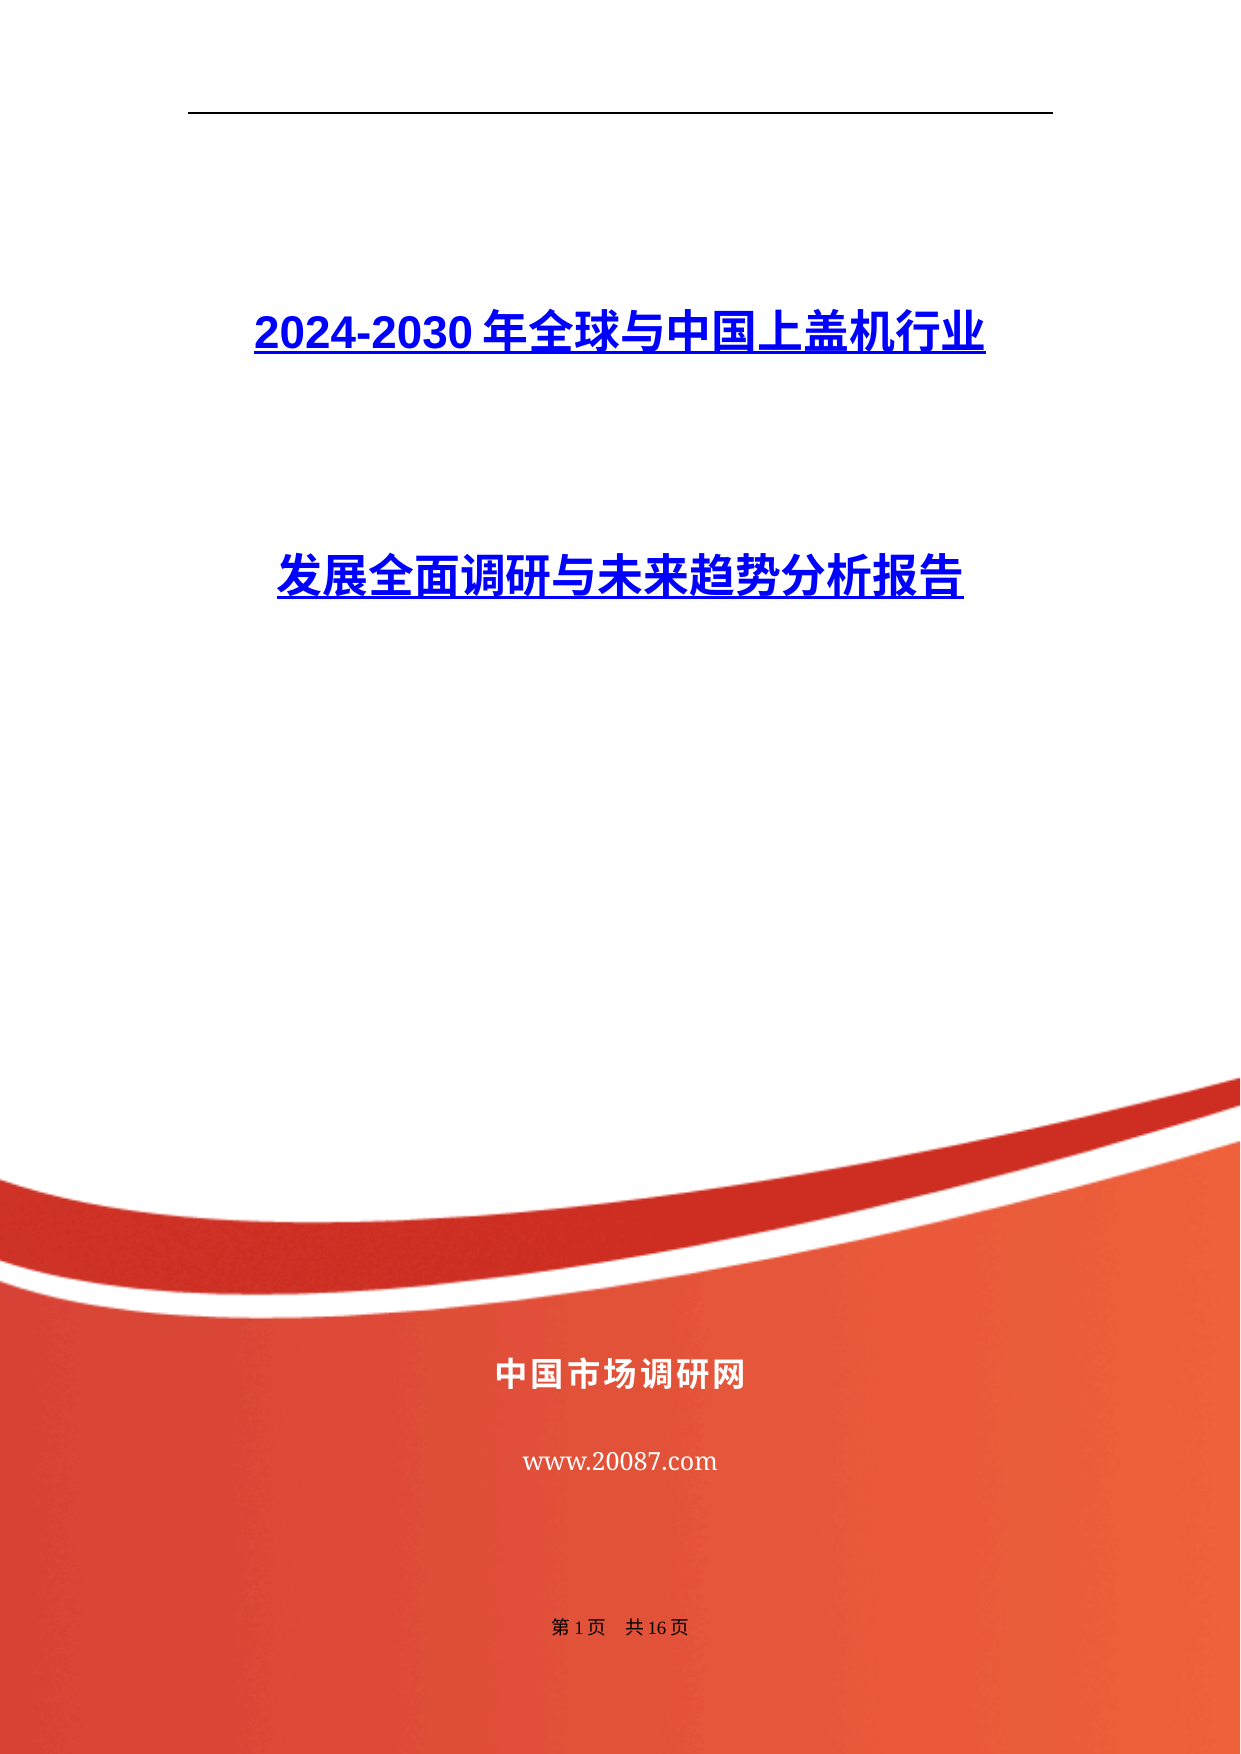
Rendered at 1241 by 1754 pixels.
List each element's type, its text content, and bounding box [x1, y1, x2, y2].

subtitle 中国市场调研网 [187, 1339, 1053, 1404]
table_header 2024-2030年全球与中国上盖机行业发展全面调研与未来趋势分析报告 [188, 207, 1053, 773]
picture [0, 1006, 1241, 1754]
text www.20087.com [187, 1428, 1053, 1493]
